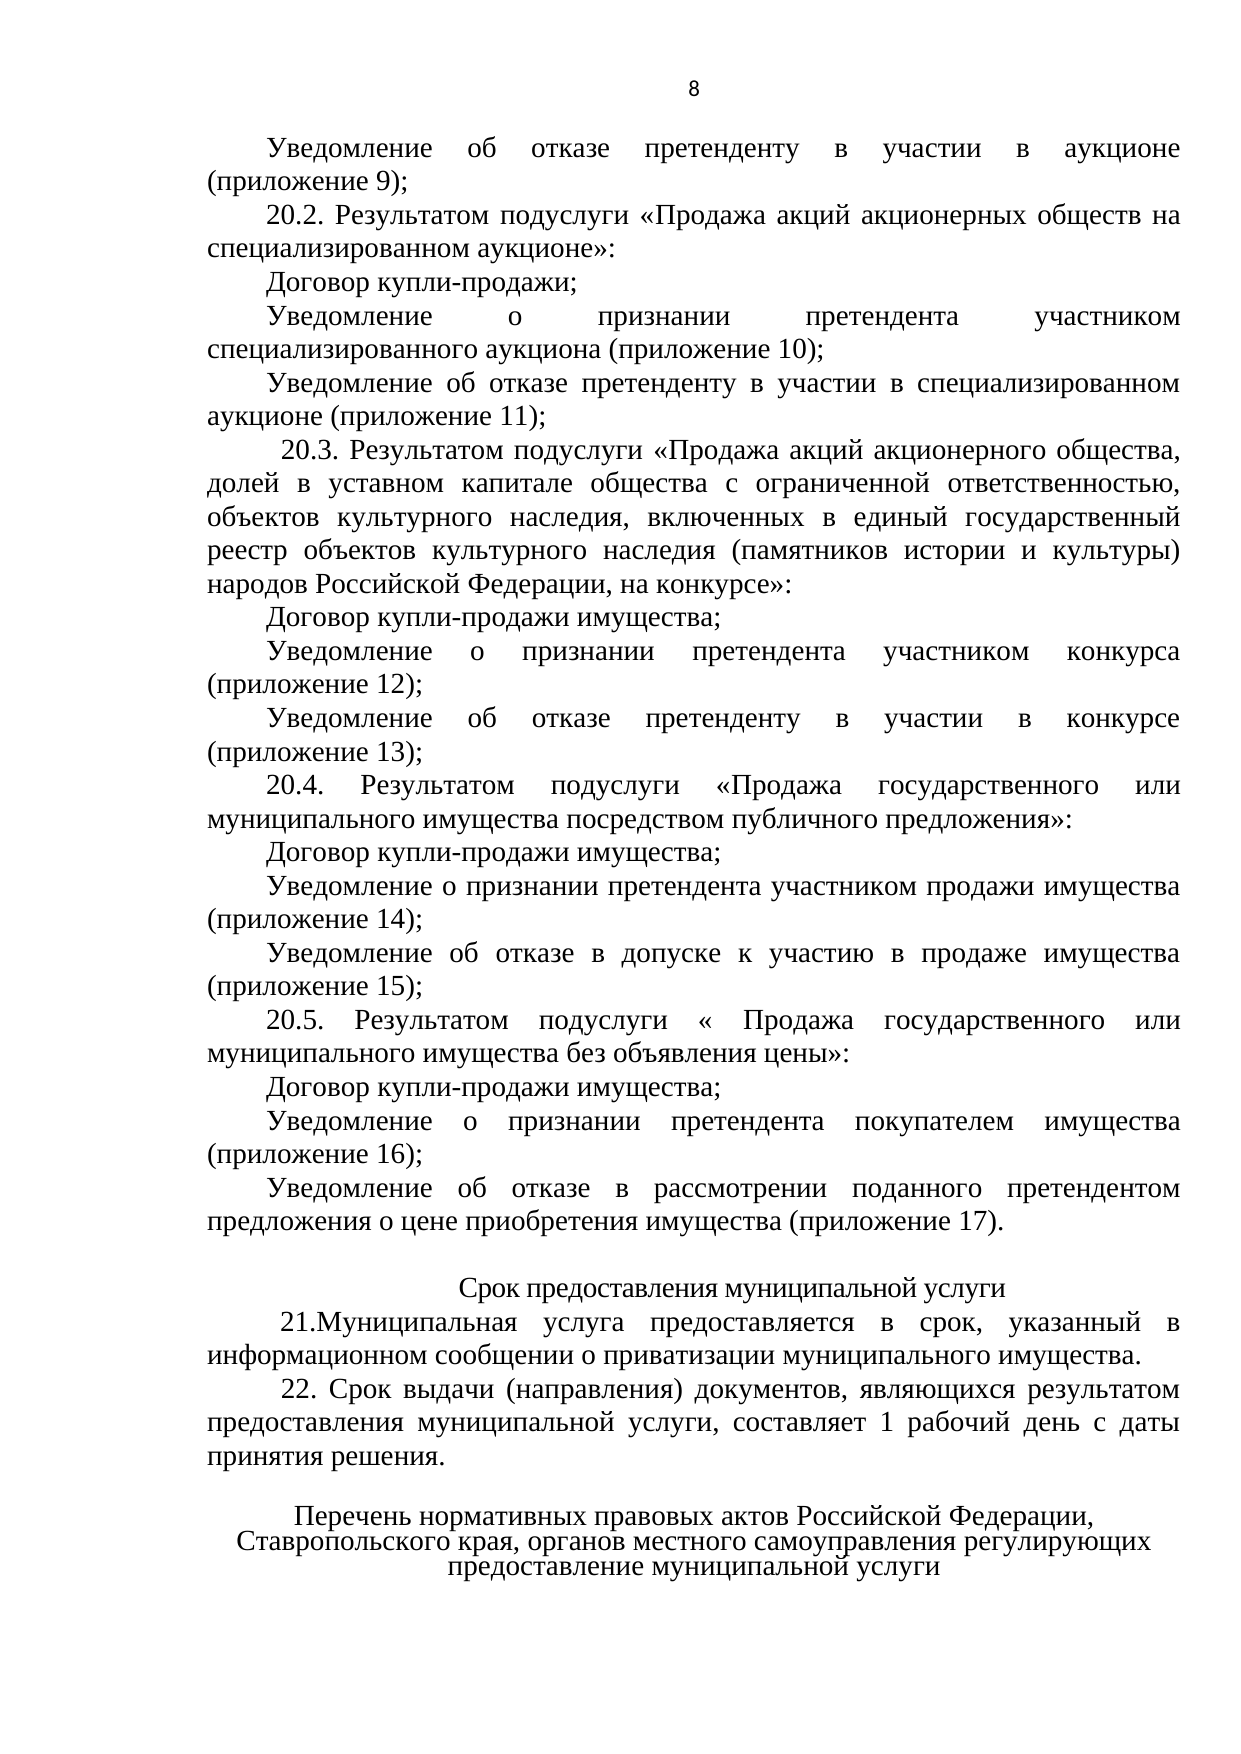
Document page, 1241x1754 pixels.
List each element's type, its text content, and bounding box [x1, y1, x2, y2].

text 20.5. Результатом подуслуги « Продажа государственного или муниципального имущества без объявления цены»: [207, 1002, 1181, 1069]
text Срок предоставления муниципальной услуги [207, 1270, 1181, 1304]
text 20.4. Результатом подуслуги «Продажа государственного или муниципального имущества посредством публичного предложения»: [207, 767, 1181, 834]
text Уведомление о признании претендента покупателем имущества (приложение 16); [207, 1103, 1181, 1170]
text Уведомление о признании претендента участником специализированного аукциона (приложение 10); [207, 298, 1181, 365]
text Договор купли-продажи; [207, 264, 1181, 298]
text Перечень нормативных правовых актов Российской Федерации, Ставропольского края, органов местного самоуправления регулирующих предоставление муниципальной услуги [207, 1505, 1181, 1580]
text Уведомление об отказе претенденту в участии в конкурсе (приложение 13); [207, 700, 1181, 767]
text Договор купли-продажи имущества; [207, 599, 1181, 633]
text Договор купли-продажи имущества; [207, 1069, 1181, 1103]
text Уведомление об отказе в рассмотрении поданного претендентом предложения о цене приобретения имущества (приложение 17). [207, 1170, 1181, 1237]
text Уведомление об отказе в допуске к участию в продаже имущества (приложение 15); [207, 935, 1181, 1002]
text Уведомление об отказе претенденту в участии в специализированном аукционе (приложение 11); [207, 365, 1181, 432]
text Уведомление о признании претендента участником конкурса (приложение 12); [207, 633, 1181, 700]
text Уведомление об отказе претенденту в участии в аукционе (приложение 9); [207, 130, 1181, 197]
text 20.3. Результатом подуслуги «Продажа акций акционерного общества, долей в уставном капитале общества с ограниченной ответственностью, объектов культурного наследия, включенных в единый государственный реестр объектов культурного наследия (памятников истории и культуры) народов Российской Федерации, на конкурсе»: [207, 432, 1181, 599]
text 21.Муниципальная услуга предоставляется в срок, указанный в информационном сообщении о приватизации муниципального имущества. [207, 1304, 1181, 1371]
text 20.2. Результатом подуслуги «Продажа акций акционерных обществ на специализированном аукционе»: [207, 197, 1181, 264]
text Уведомление о признании претендента участником продажи имущества (приложение 14); [207, 868, 1181, 935]
text 22. Срок выдачи (направления) документов, являющихся результатом предоставления муниципальной услуги, составляет 1 рабочий день с даты принятия решения. [207, 1371, 1181, 1472]
text Договор купли-продажи имущества; [207, 834, 1181, 868]
